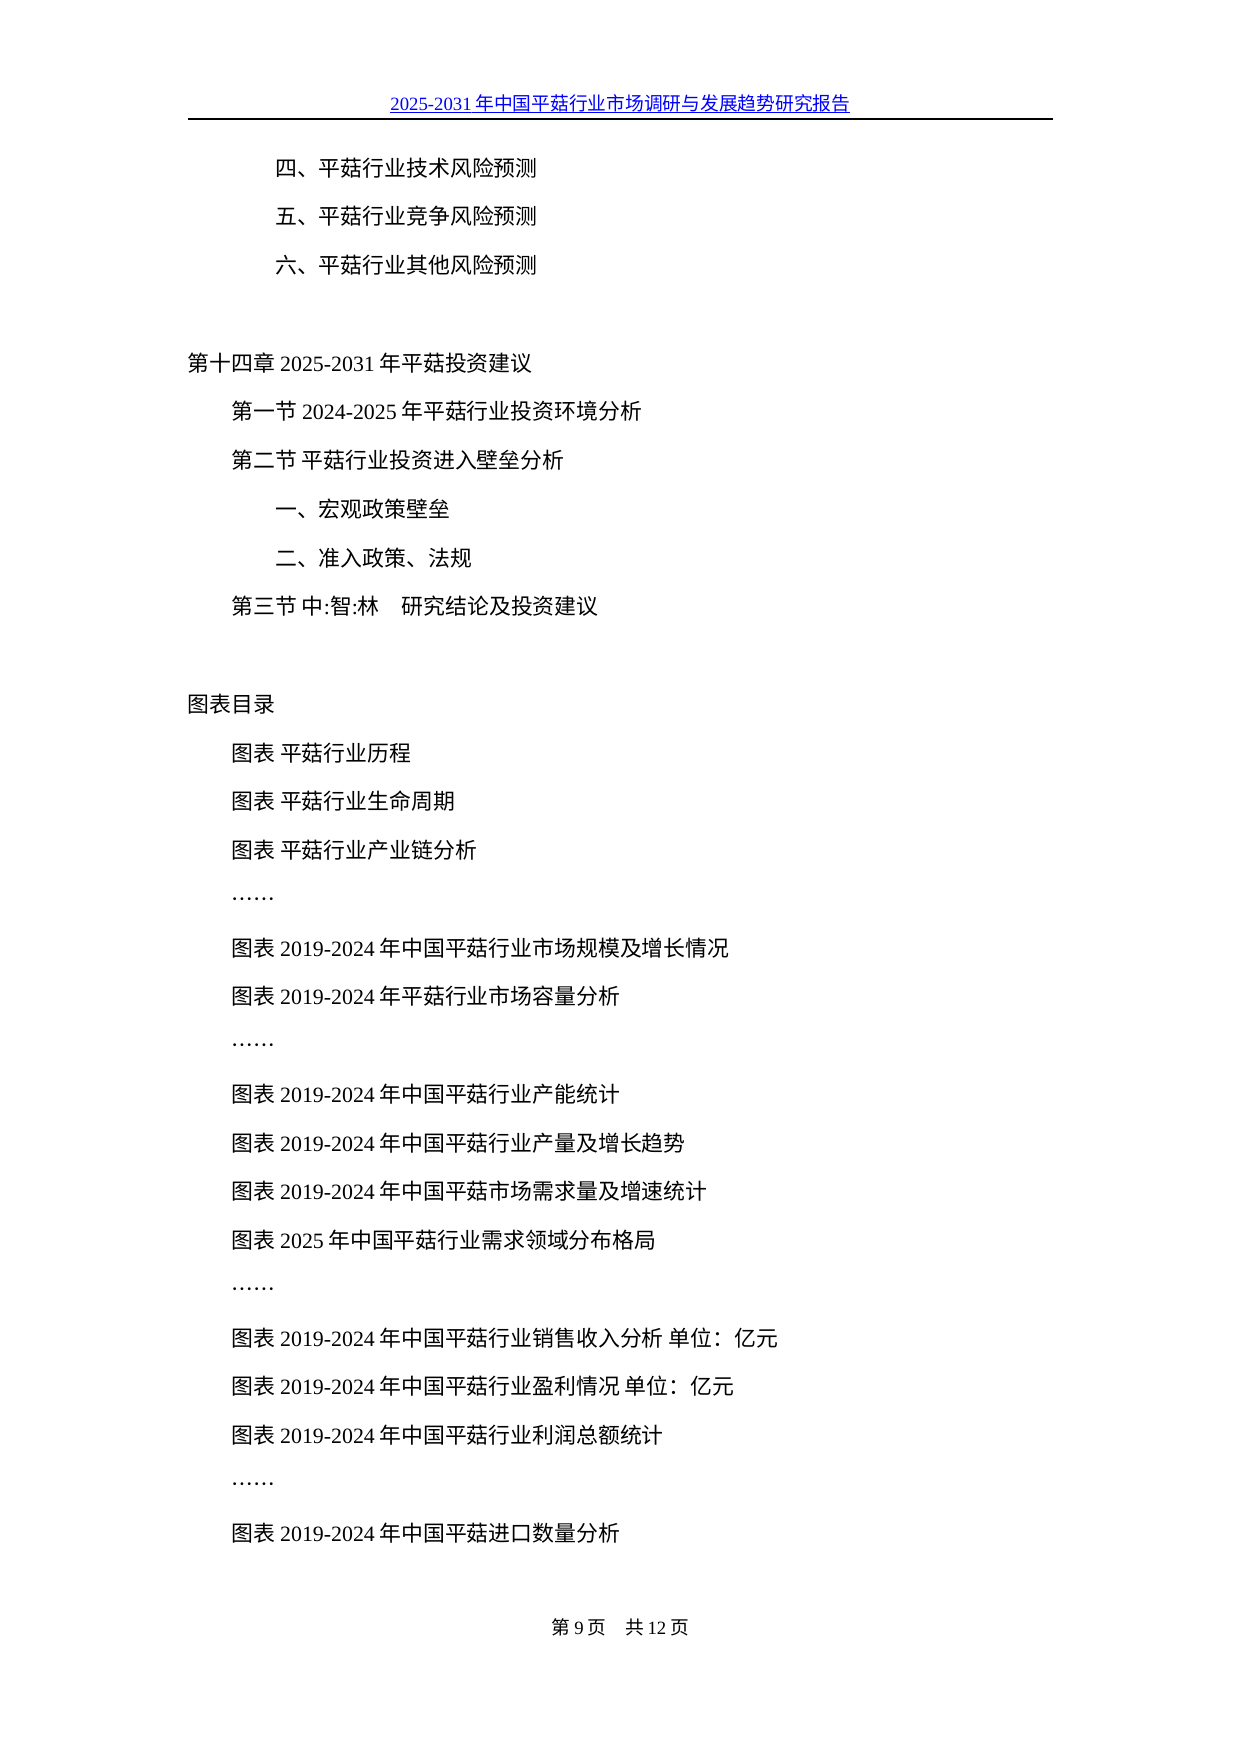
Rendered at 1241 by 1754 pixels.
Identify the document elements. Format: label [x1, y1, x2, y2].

text [187, 150, 1053, 1548]
